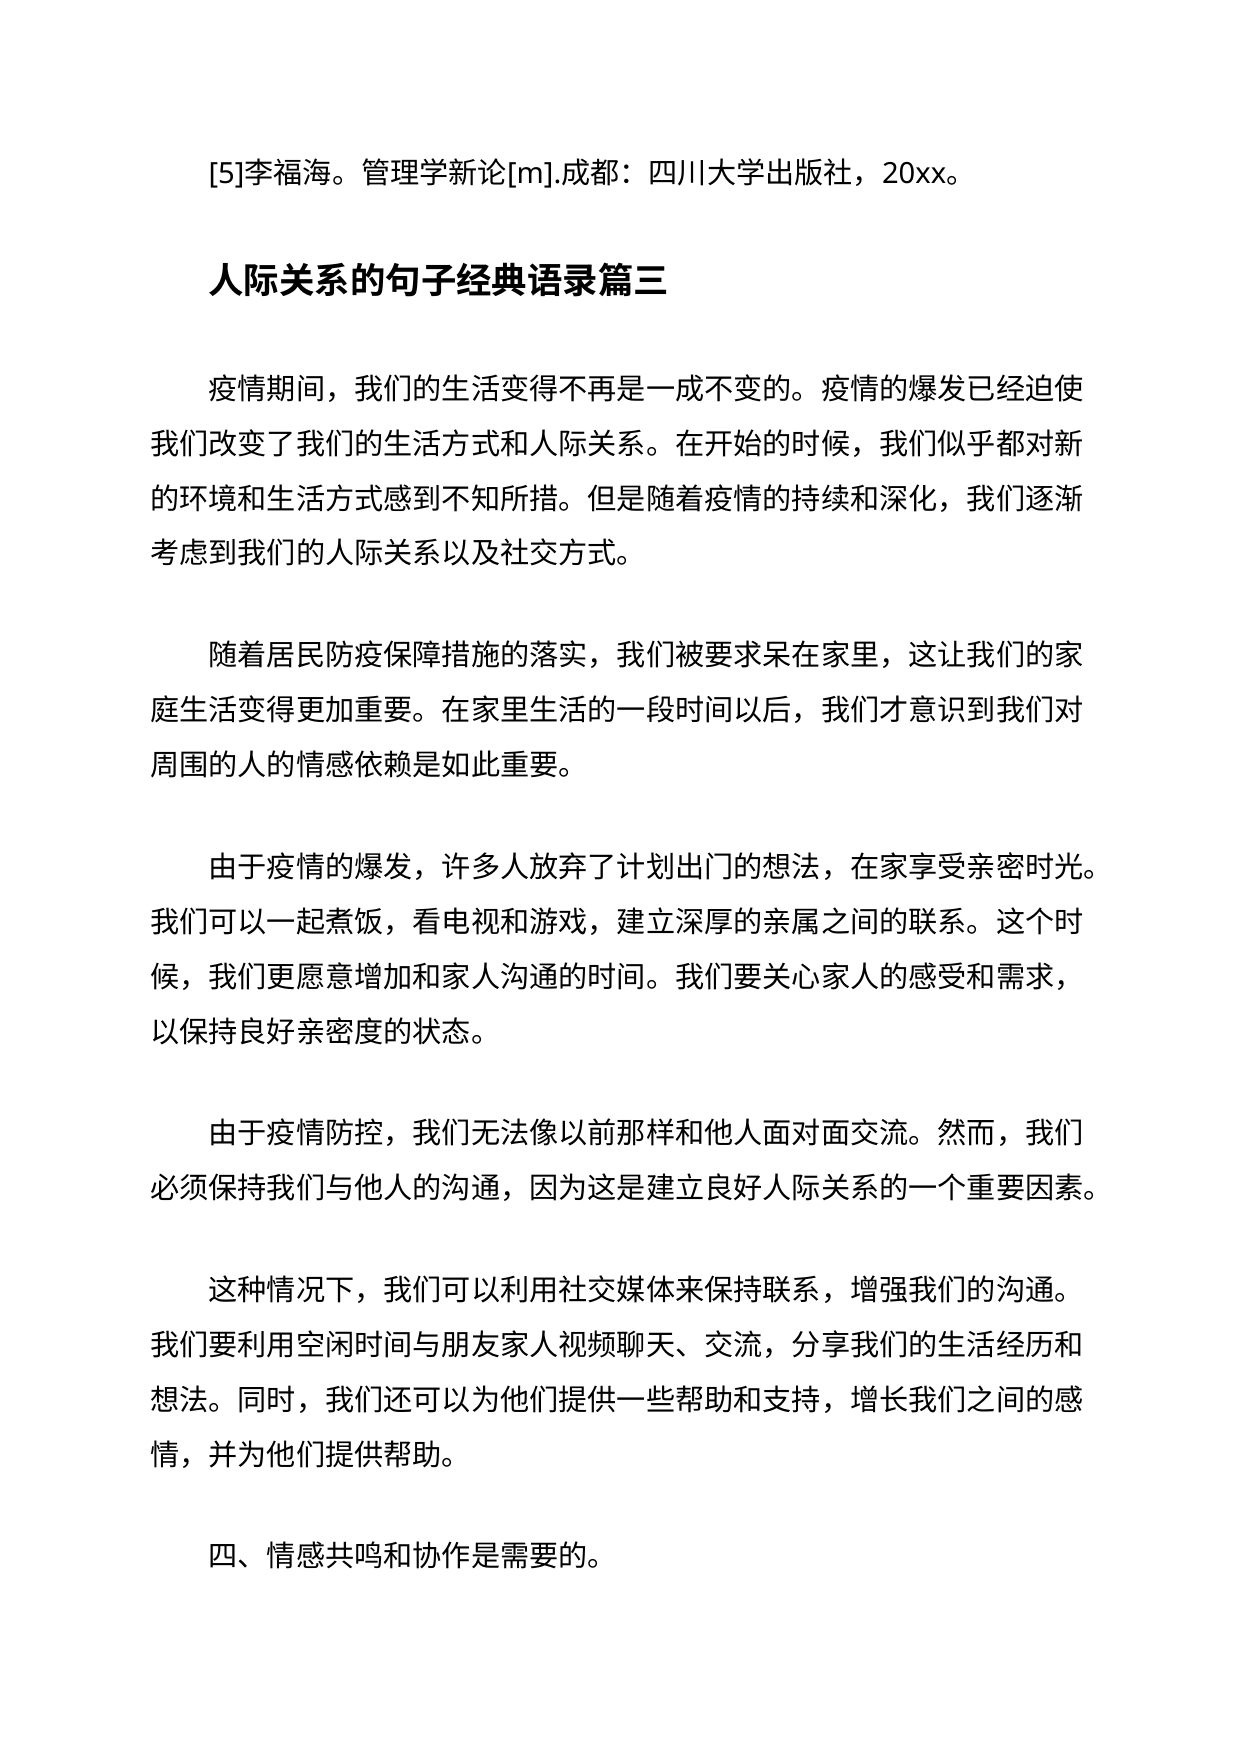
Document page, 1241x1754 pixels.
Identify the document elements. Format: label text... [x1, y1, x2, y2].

text 人际关系的句子经典语录篇三 [150, 252, 1090, 303]
text 由于疫情防控，我们无法像以前那样和他人面对面交流。然而，我们必须保持我们与他人的沟通，因为这是建立良好人际关系的一个重要因素。 [150, 1110, 1090, 1207]
text 随着居民防疫保障措施的落实，我们被要求呆在家里，这让我们的家庭生活变得更加重要。在家里生活的一段时间以后，我们才意识到我们对周围的人的情感依赖是如此重要。 [150, 632, 1090, 784]
text 四、情感共鸣和协作是需要的。 [150, 1533, 1090, 1575]
text 疫情期间，我们的生活变得不再是一成不变的。疫情的爆发已经迫使我们改变了我们的生活方式和人际关系。在开始的时候，我们似乎都对新的环境和生活方式感到不知所措。但是随着疫情的持续和深化，我们逐渐考虑到我们的人际关系以及社交方式。 [150, 365, 1090, 572]
text [5]李福海。管理学新论[m].成都：四川大学出版社，20xx。 [150, 150, 1090, 192]
text 这种情况下，我们可以利用社交媒体来保持联系，增强我们的沟通。我们要利用空闲时间与朋友家人视频聊天、交流，分享我们的生活经历和想法。同时，我们还可以为他们提供一些帮助和支持，增长我们之间的感情，并为他们提供帮助。 [150, 1267, 1090, 1473]
text 由于疫情的爆发，许多人放弃了计划出门的想法，在家享受亲密时光。我们可以一起煮饭，看电视和游戏，建立深厚的亲属之间的联系。这个时候，我们更愿意增加和家人沟通的时间。我们要关心家人的感受和需求，以保持良好亲密度的状态。 [150, 843, 1090, 1050]
